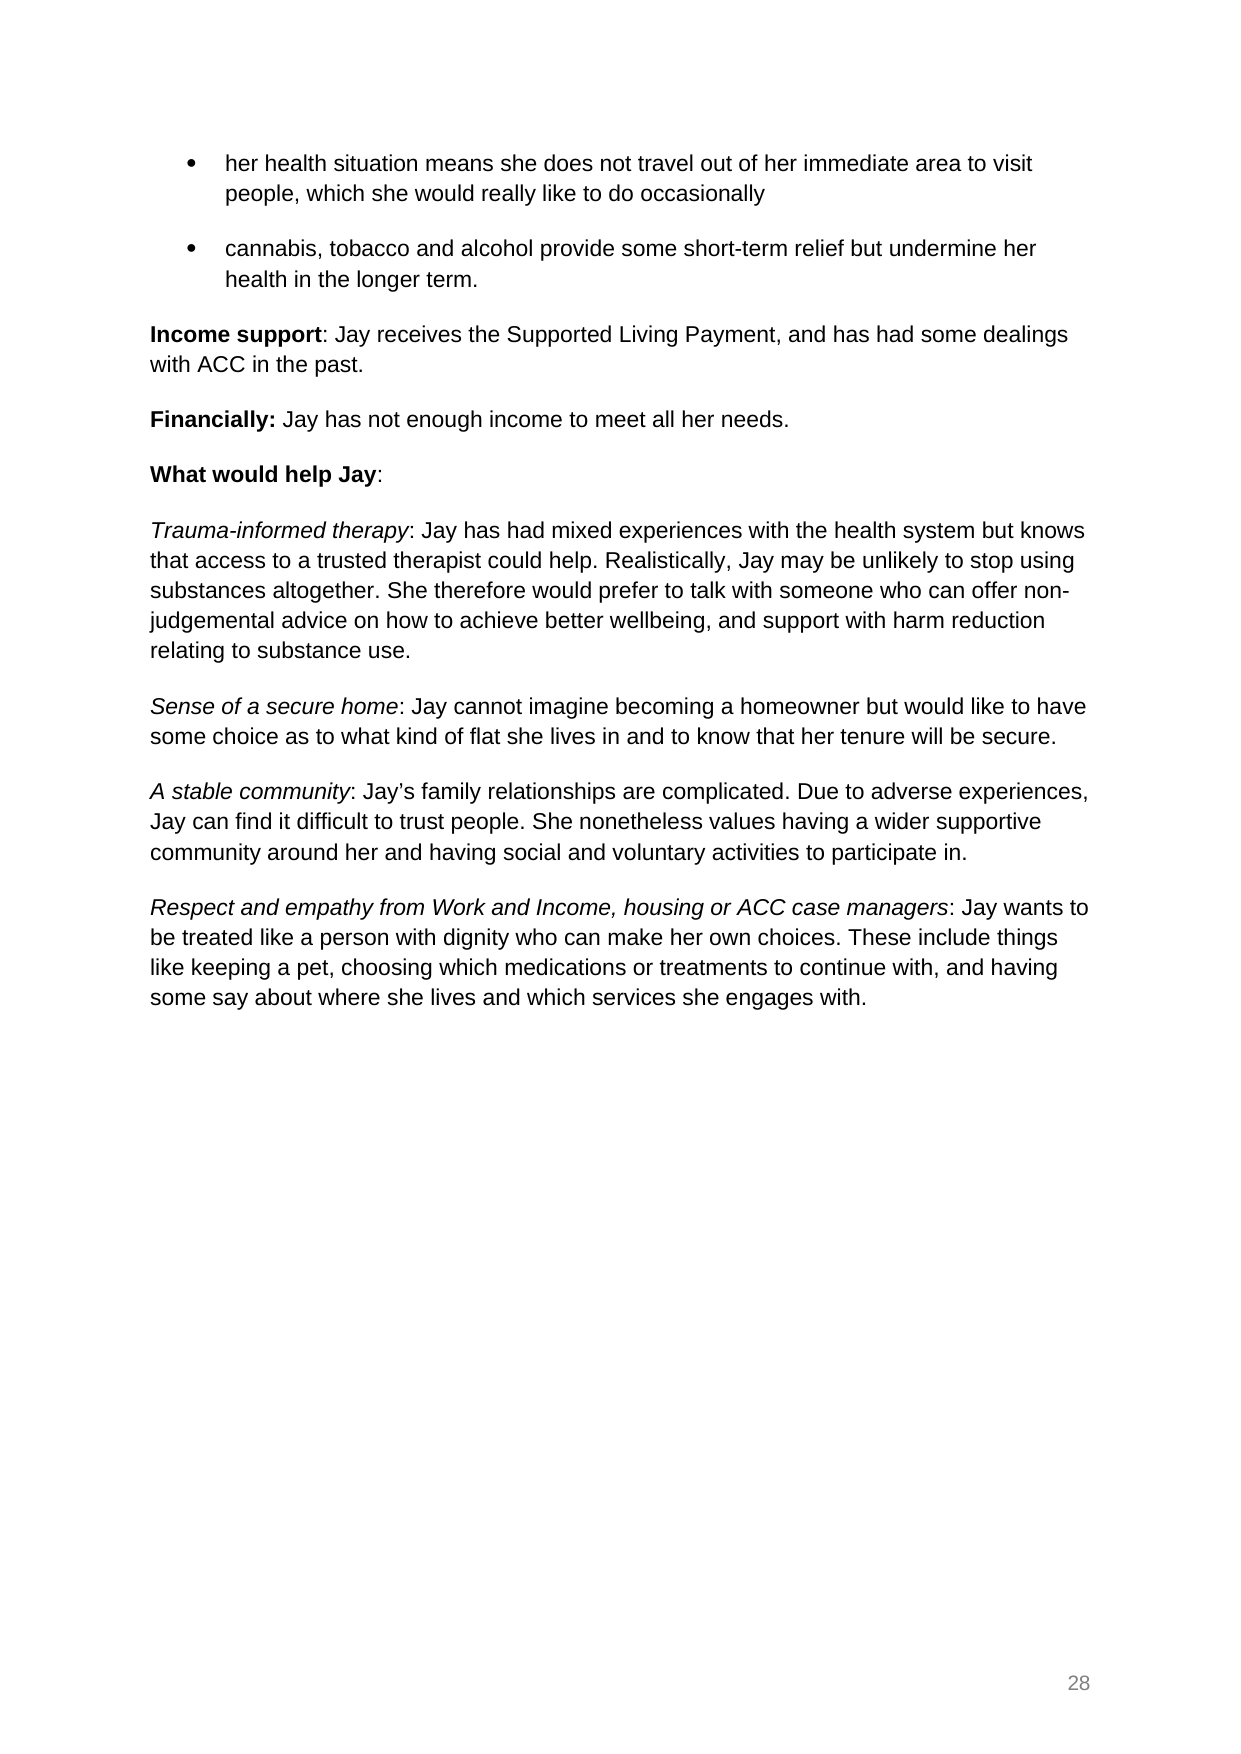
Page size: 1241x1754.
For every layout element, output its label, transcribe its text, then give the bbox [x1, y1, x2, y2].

text Respect and empathy from Work and Income, housing or ACC case managers: Jay wants to be treated like a person with dignity who can make her own choices. These include things like keeping a pet, choosing which medications or treatments to continue with, and having some say about where she lives and which services she engages with. [150, 894, 1090, 1011]
text Sense of a secure home: Jay cannot imagine becoming a homeowner but would like to have some choice as to what kind of flat she lives in and to know that her tenure will be secure. [150, 693, 1090, 749]
text Financially: Jay has not enough income to meet all her needs. [150, 406, 1090, 433]
list her health situation means she does not travel out of her immediate area to visit people, which she would really like to do occasionally [187, 150, 1090, 207]
text Income support: Jay receives the Supported Living Payment, and has had some dealings with ACC in the past. [150, 321, 1090, 377]
list cannabis, tobacco and alcohol provide some short-term relief but undermine her health in the longer term. [187, 235, 1090, 292]
text A stable community: Jay’s family relationships are complicated. Due to adverse experiences, Jay can find it difficult to trust people. She nonetheless values having a wider supportive community around her and having social and voluntary activities to participate in. [150, 778, 1090, 865]
text What would help Jay: [150, 461, 1090, 488]
text Trauma-informed therapy: Jay has had mixed experiences with the health system but knows that access to a trusted therapist could help. Realistically, Jay may be unlikely to stop using substances altogether. She therefore would prefer to talk with someone who can offer non-judgemental advice on how to achieve better wellbeing, and support with harm reduction relating to substance use. [150, 517, 1090, 664]
